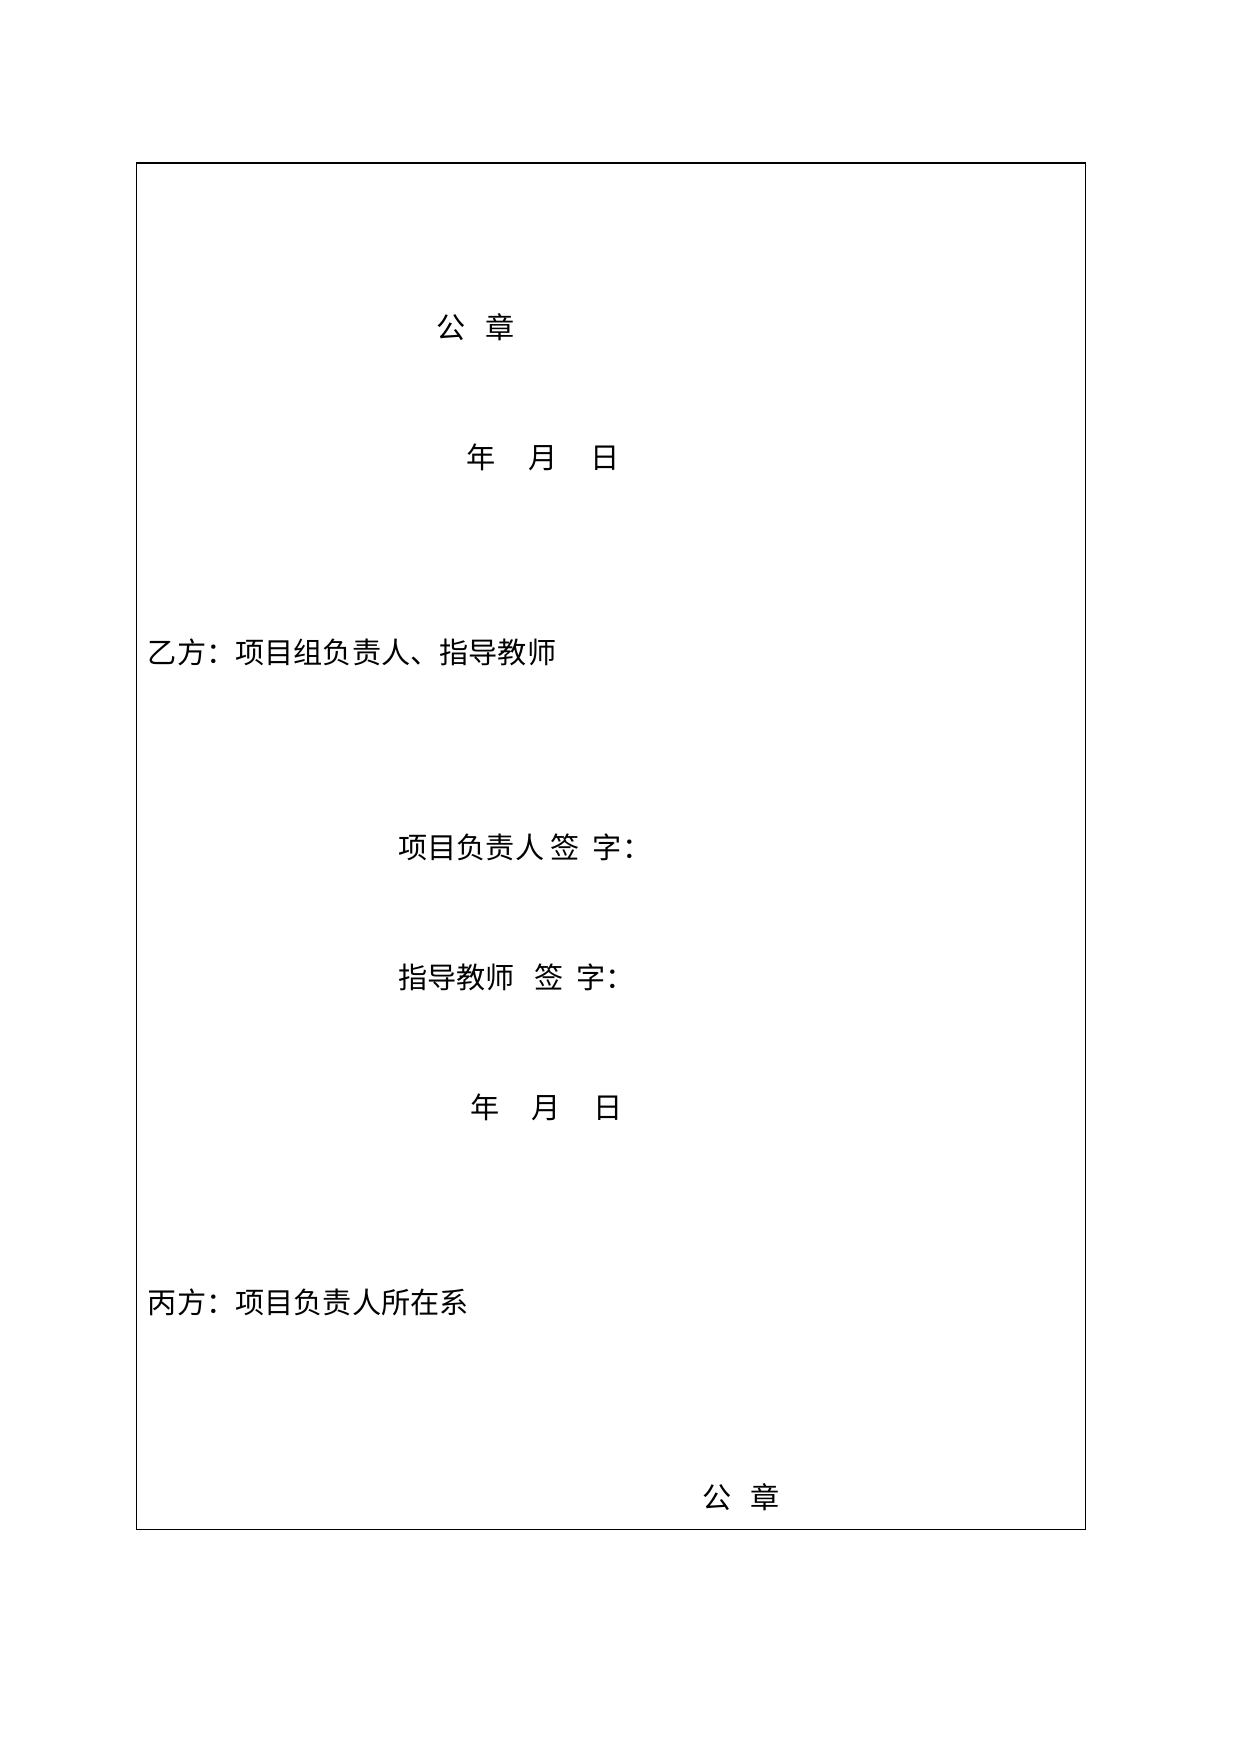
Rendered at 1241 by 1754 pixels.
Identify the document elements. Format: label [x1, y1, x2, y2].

table_cell [137, 164, 1085, 1528]
